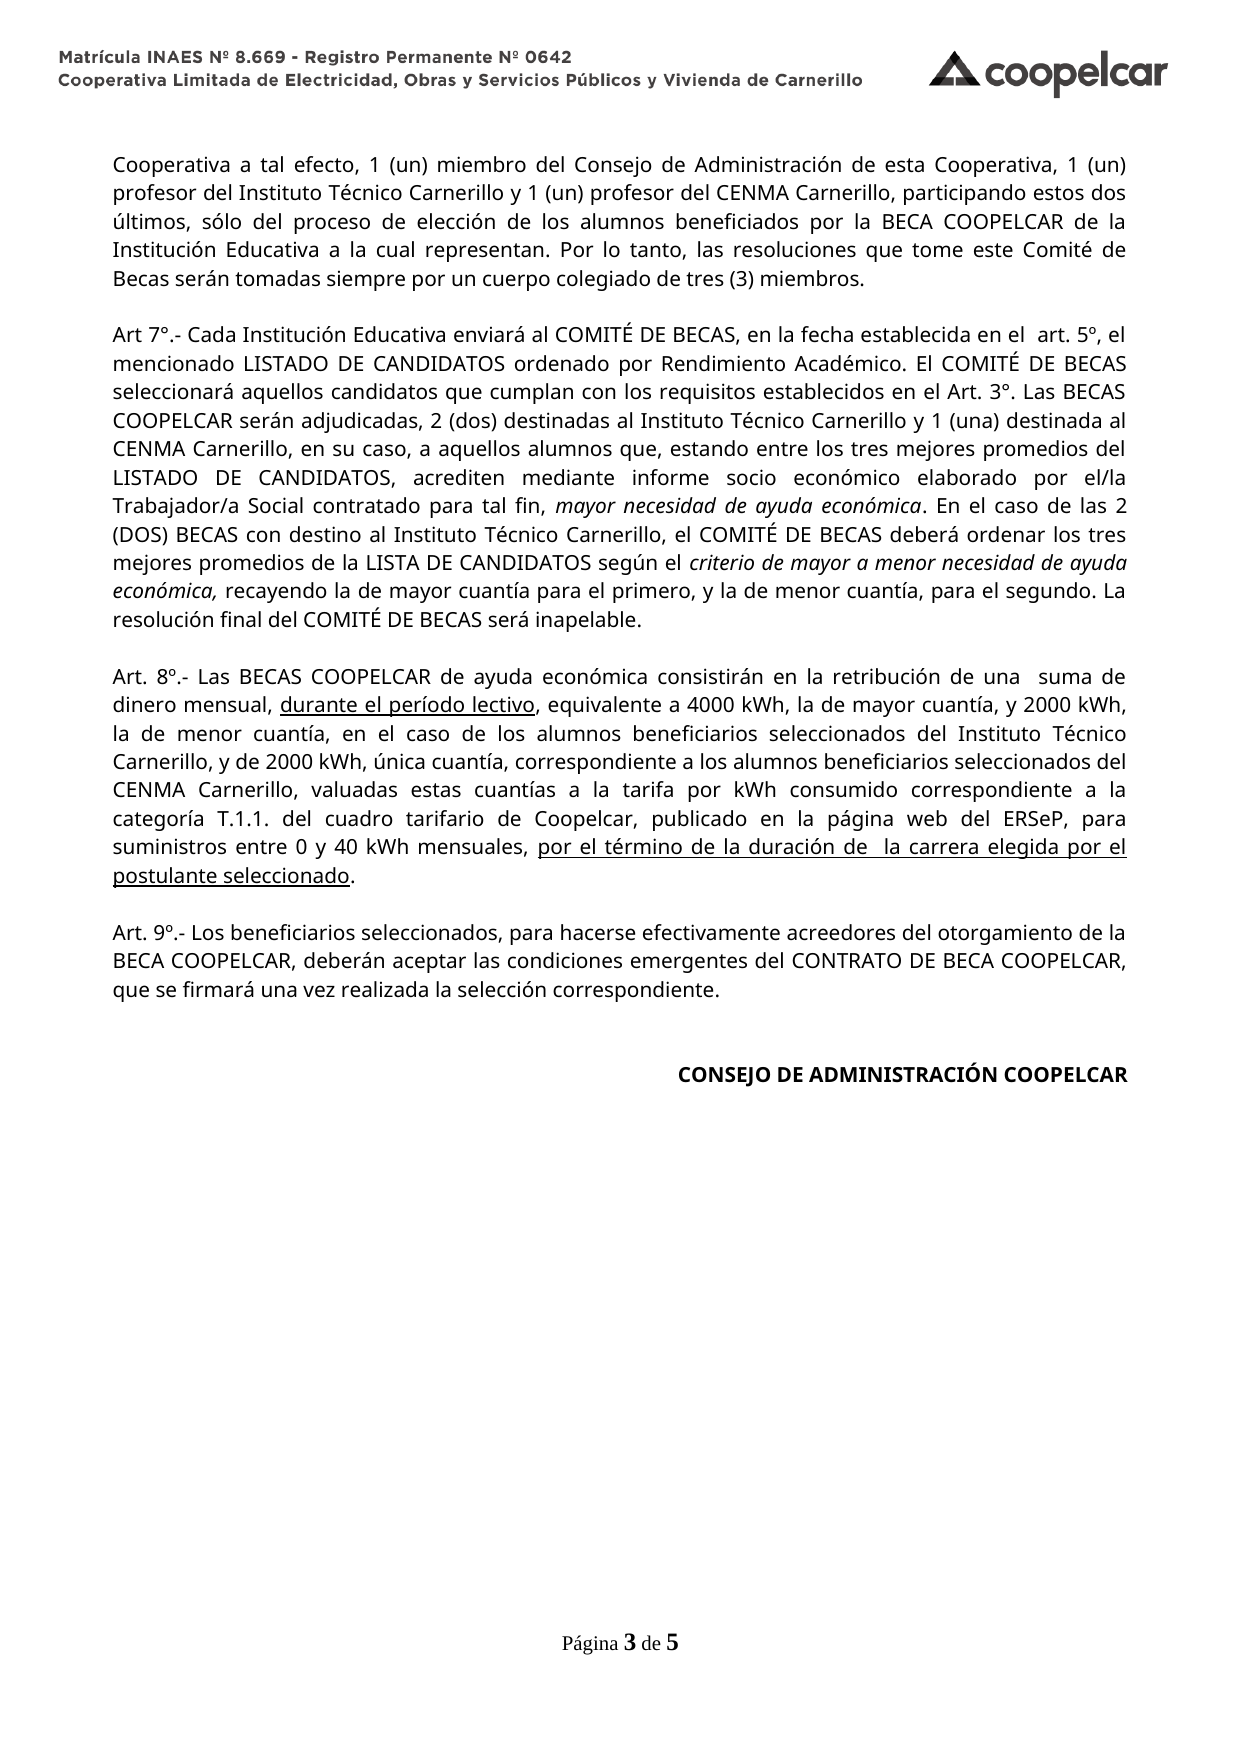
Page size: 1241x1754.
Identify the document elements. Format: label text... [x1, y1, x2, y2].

text CONSEJO DE ADMINISTRACIÓN COOPELCAR [112, 1060, 1128, 1088]
text Art. 8º.- Las BECAS COOPELCAR de ayuda económica consistirán en la retribución de una suma de dinero mensual, durante el período lectivo, equivalente a 4000 kWh, la de mayor cuantía, y 2000 kWh, la de menor cuantía, en el caso de los alumnos beneficiarios seleccionados del Instituto Técnico Carnerillo, y de 2000 kWh, única cuantía, correspondiente a los alumnos beneficiarios seleccionados del CENMA Carnerillo, valuadas estas cuantías a la tarifa por kWh consumido correspondiente a la categoría T.1.1. del cuadro tarifario de Coopelcar, publicado en la página web del ERSeP, para suministros entre 0 y 40 kWh mensuales, por el término de la duración de la carrera elegida por el postulante seleccionado. [112, 662, 1128, 889]
text Art 7°.- Cada Institución Educativa enviará al COMITÉ DE BECAS, en la fecha establecida en el art. 5º, el mencionado LISTADO DE CANDIDATOS ordenado por Rendimiento Académico. El COMITÉ DE BECAS seleccionará aquellos candidatos que cumplan con los requisitos establecidos en el Art. 3°. Las BECAS COOPELCAR serán adjudicadas, 2 (dos) destinadas al Instituto Técnico Carnerillo y 1 (una) destinada al CENMA Carnerillo, en su caso, a aquellos alumnos que, estando entre los tres mejores promedios del LISTADO DE CANDIDATOS, acrediten mediante informe socio económico elaborado por el/la Trabajador/a Social contratado para tal fin, mayor necesidad de ayuda económica. En el caso de las 2 (DOS) BECAS con destino al Instituto Técnico Carnerillo, el COMITÉ DE BECAS deberá ordenar los tres mejores promedios de la LISTA DE CANDIDATOS según el criterio de mayor a menor necesidad de ayuda económica, recayendo la de mayor cuantía para el primero, y la de menor cuantía, para el segundo. La resolución final del COMITÉ DE BECAS será inapelable. [112, 321, 1128, 633]
picture [57, 48, 1170, 99]
text Art. 9º.- Los beneficiarios seleccionados, para hacerse efectivamente acreedores del otorgamiento de la BECA COOPELCAR, deberán aceptar las condiciones emergentes del CONTRATO DE BECA COOPELCAR, que se firmará una vez realizada la selección correspondiente. [112, 918, 1128, 1003]
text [112, 150, 1128, 292]
